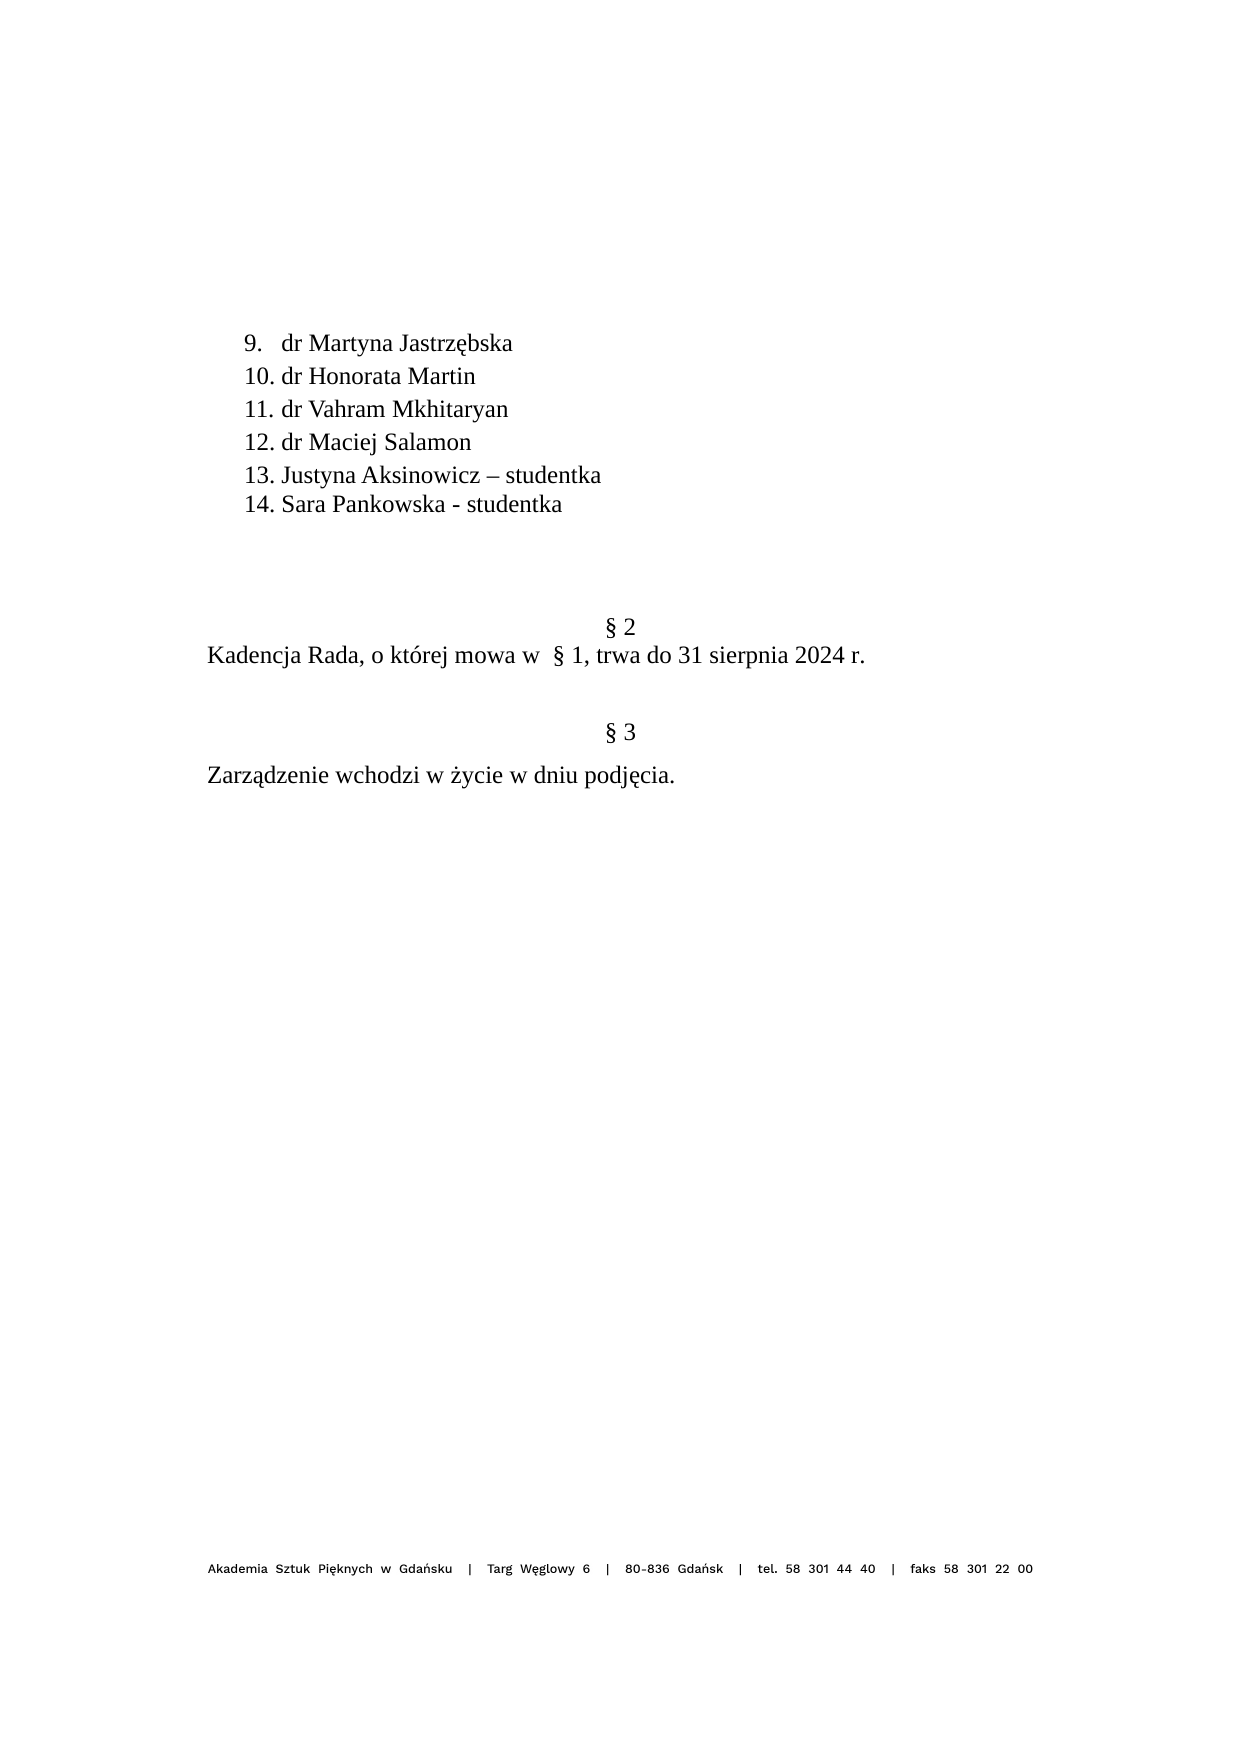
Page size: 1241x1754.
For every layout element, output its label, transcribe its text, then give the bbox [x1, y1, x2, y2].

list dr Honorata Martin [244, 361, 1033, 389]
list dr Martyna Jastrzębska [244, 328, 1033, 357]
text Zarządzenie wchodzi w życie w dniu podjęcia. [207, 760, 1033, 789]
text § 3 [207, 717, 1033, 746]
list dr Vahram Mkhitaryan [244, 394, 1033, 423]
text § 2 [207, 612, 1033, 640]
picture [0, 1547, 1241, 1754]
list dr Maciej Salamon [244, 427, 1033, 456]
list Justyna Aksinowicz – studentka [244, 460, 1033, 489]
text Kadencja Rada, o której mowa w § 1, trwa do 31 sierpnia 2024 r. [207, 640, 1033, 669]
list Sara Pankowska - studentka [244, 489, 1033, 517]
